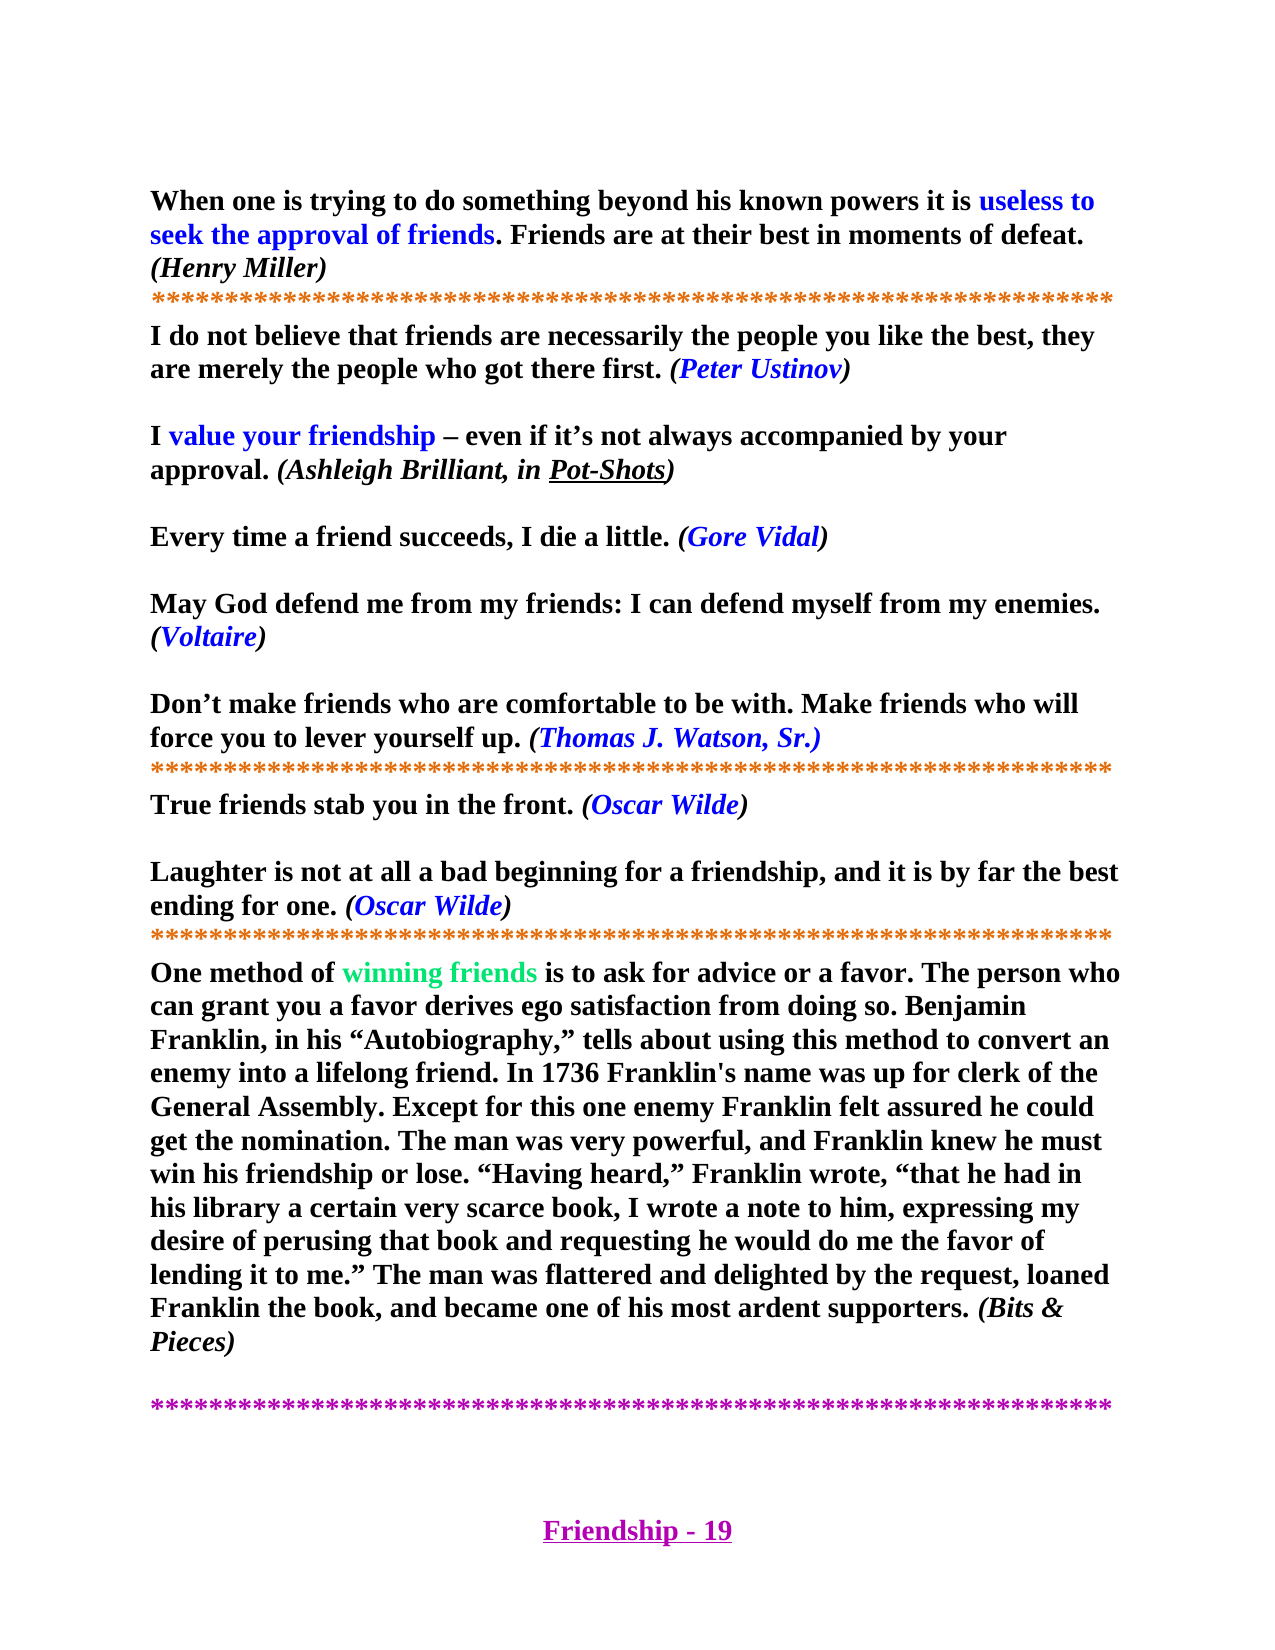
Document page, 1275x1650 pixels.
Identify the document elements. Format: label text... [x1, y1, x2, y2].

text Every time a friend succeeds, I die a little. (Gore Vidal) [150, 519, 1125, 552]
text True friends stab you in the front. (Oscar Wilde) [150, 787, 1125, 821]
text ****************************************************************** [150, 921, 1125, 955]
text I value your friendship – even if it’s not always accompanied by your approval. (Ashleigh Brilliant, in Pot-Shots) [150, 418, 1125, 485]
text I do not believe that friends are necessarily the people you like the best, they are merely the people who got there first. (Peter Ustinov) [150, 318, 1125, 385]
text One method of winning friends is to ask for advice or a favor. The person who can grant you a favor derives ego satisfaction from doing so. Benjamin Franklin, in his “Autobiography,” tells about using this method to convert an enemy into a lifelong friend. In 1736 Franklin's name was up for clerk of the General Assembly. Except for this one enemy Franklin felt assured he could get the nomination. The man was very powerful, and Franklin knew he must win his friendship or lose. “Having heard,” Franklin wrote, “that he had in his library a certain very scarce book, I wrote a note to him, expressing my desire of perusing that book and requesting he would do me the favor of lending it to me.” The man was flattered and delighted by the request, loaned Franklin the book, and became one of his most ardent supporters. (Bits & Pieces) [150, 955, 1125, 1357]
text Laughter is not at all a bad beginning for a friendship, and it is by far the best ending for one. (Oscar Wilde) [150, 854, 1125, 921]
text Don’t make friends who are comfortable to be with. Make friends who will force you to lever yourself up. (Thomas J. Watson, Sr.) ****************************************************************** [150, 687, 1125, 787]
text When one is trying to do something beyond his known powers it is useless to seek the approval of friends. Friends are at their best in moments of defeat. (Henry Miller) [150, 183, 1125, 284]
text ****************************************************************** [150, 1391, 1125, 1424]
text ****************************************************************** [150, 284, 1125, 318]
text May God defend me from my friends: I can defend myself from my enemies. (Voltaire) [150, 586, 1125, 653]
